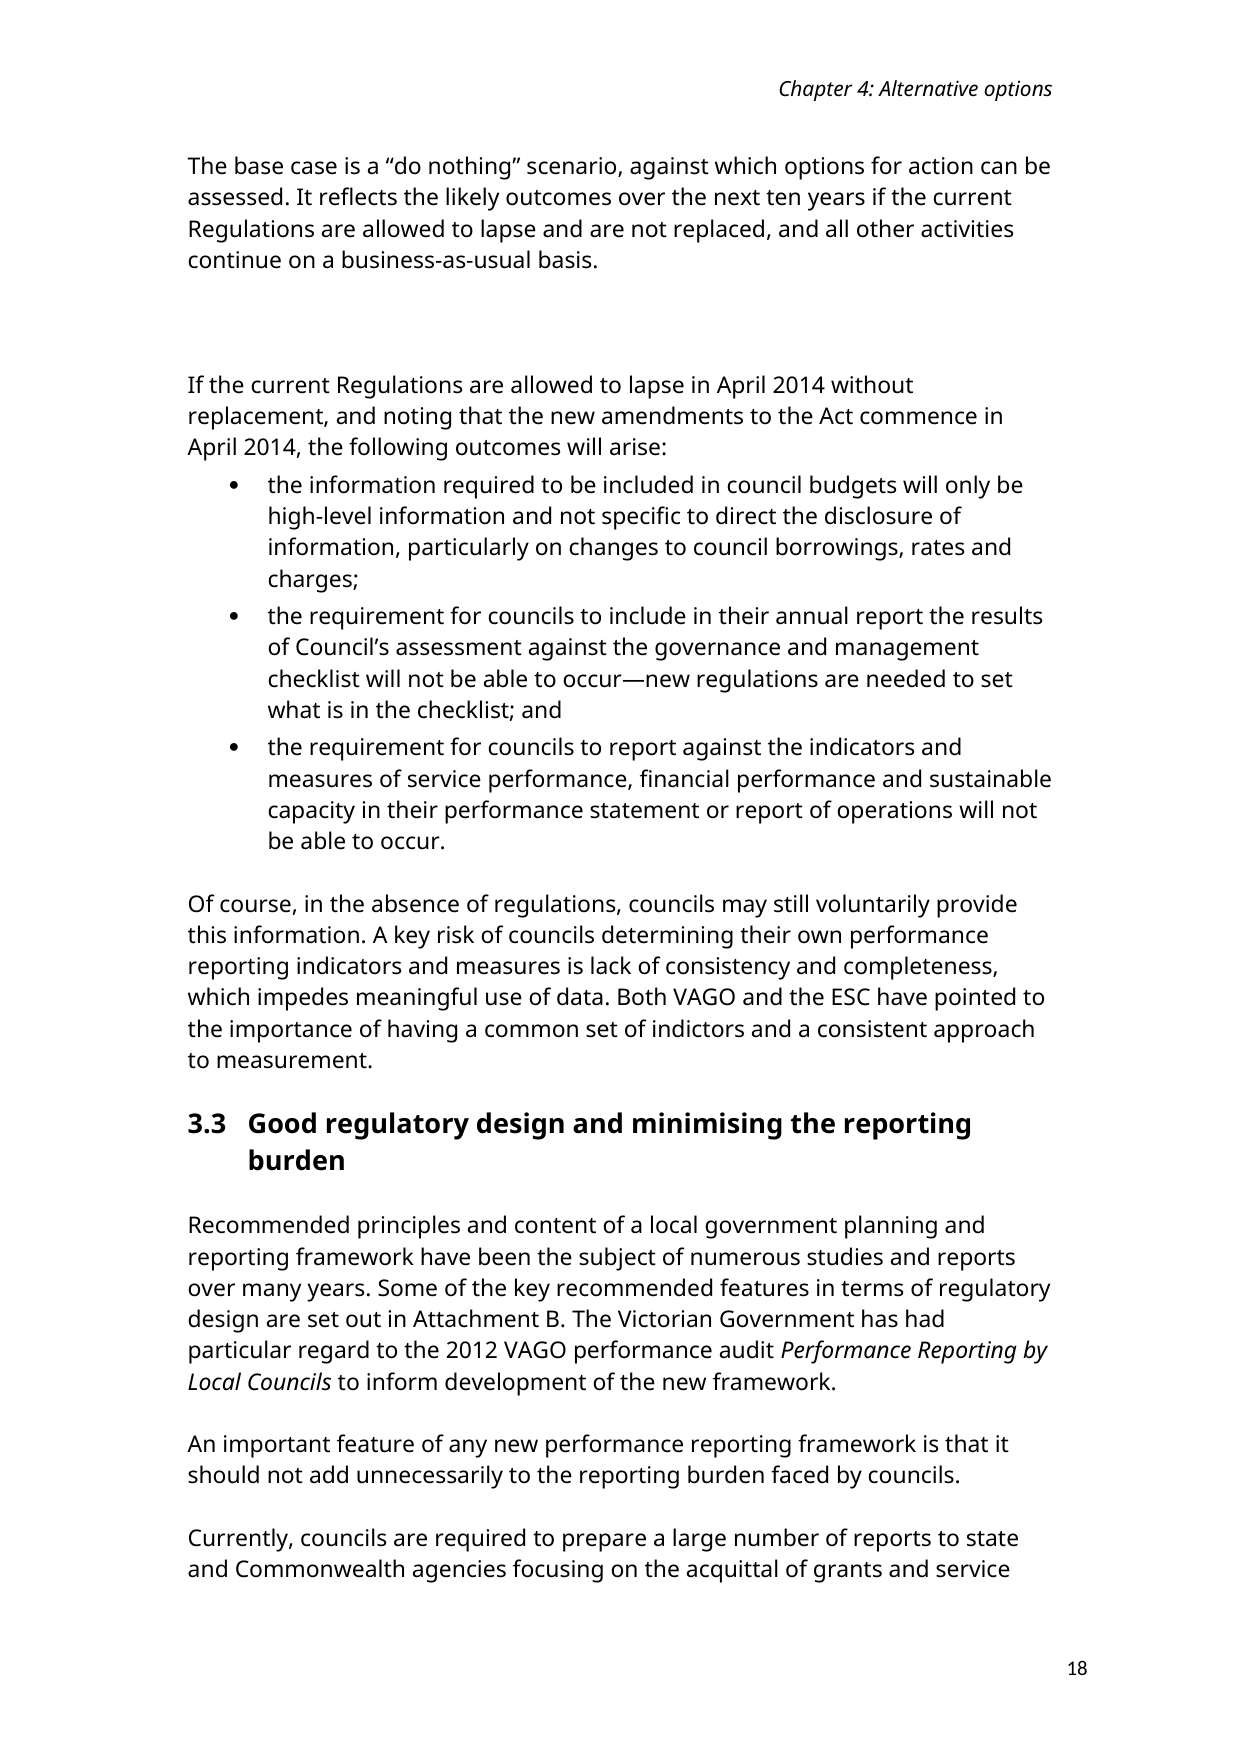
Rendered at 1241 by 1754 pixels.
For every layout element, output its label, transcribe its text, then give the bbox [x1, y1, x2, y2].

text Recommended principles and content of a local government planning and reporting framework have been the subject of numerous studies and reports over many years. Some of the key recommended features in terms of regulatory design are set out in Attachment B. The Victorian Government has had particular regard to the 2012 VAGO performance audit Performance Reporting by Local Councils to inform development of the new framework. [187, 1209, 1053, 1397]
list the information required to be included in council budgets will only be high-level information and not specific to direct the disclosure of information, particularly on changes to council borrowings, rates and charges; [230, 469, 1053, 594]
list the requirement for councils to include in their annual report the results of Council’s assessment against the governance and management checklist will not be able to occur—new regulations are needed to set what is in the checklist; and [230, 600, 1053, 725]
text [187, 1522, 1053, 1584]
text Of course, in the absence of regulations, councils may still voluntarily provide this information. A key risk of councils determining their own performance reporting indicators and measures is lack of consistency and completeness, which impedes meaningful use of data. Both VAGO and the ESC have pointed to the importance of having a common set of indictors and a consistent approach to measurement. [187, 887, 1053, 1075]
list the requirement for councils to report against the indicators and measures of service performance, financial performance and sustainable capacity in their performance statement or report of operations will not be able to occur. [230, 731, 1053, 856]
text The base case is a “do nothing” scenario, against which options for action can be assessed. It reflects the likely outcomes over the next ten years if the current Regulations are allowed to lapse and are not replaced, and all other activities continue on a business-as-usual basis. [187, 150, 1053, 275]
text An important feature of any new performance reporting framework is that it should not add unnecessarily to the reporting burden faced by councils. [187, 1428, 1053, 1490]
text If the current Regulations are allowed to lapse in April 2014 without replacement, and noting that the new amendments to the Act commence in April 2014, the following outcomes will arise: [187, 369, 1053, 462]
subtitle Good regulatory design and minimising the reporting burden [187, 1104, 1053, 1178]
